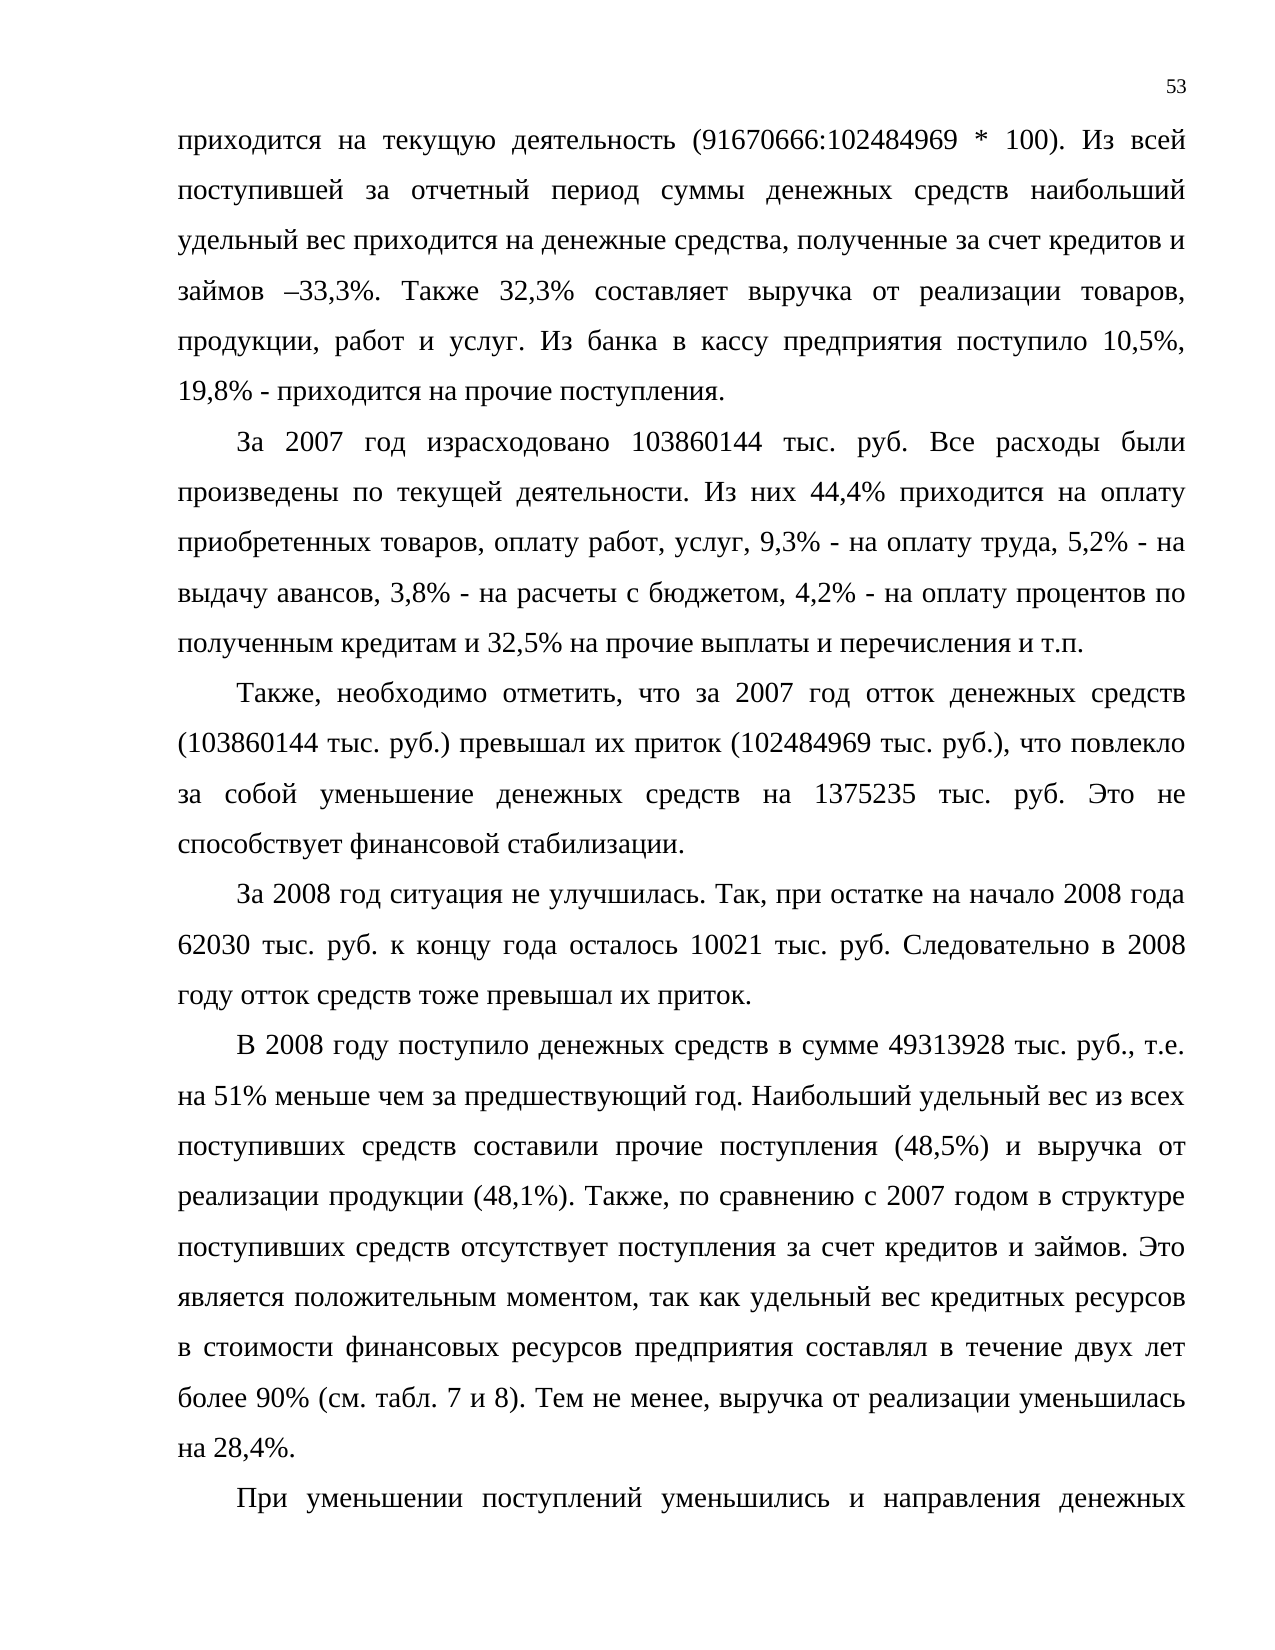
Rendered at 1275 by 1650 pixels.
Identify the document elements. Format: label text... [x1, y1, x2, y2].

text Также, необходимо отметить, что за 2007 год отток денежных средств (103860144 тыс. руб.) превышал их приток (102484969 тыс. руб.), что повлекло за собой уменьшение денежных средств на 1375235 тыс. руб. Это не способствует финансовой стабилизации. [177, 675, 1186, 860]
text За 2007 год израсходовано 103860144 тыс. руб. Все расходы были произведены по текущей деятельности. Из них 44,4% приходится на оплату приобретенных товаров, оплату работ, услуг, 9,3% - на оплату труда, 5,2% - на выдачу авансов, 3,8% - на расчеты с бюджетом, 4,2% - на оплату процентов по полученным кредитам и 32,5% на прочие выплаты и перечисления и т.п. [177, 424, 1186, 658]
text За 2008 год ситуация не улучшилась. Так, при остатке на начало 2008 года 62030 тыс. руб. к концу года осталось 10021 тыс. руб. Следовательно в 2008 году отток средств тоже превышал их приток. [177, 877, 1186, 1011]
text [177, 1480, 1186, 1514]
text В 2008 году поступило денежных средств в сумме 49313928 тыс. руб., т.е. на 51% меньше чем за предшествующий год. Наибольший удельный вес из всех поступивших средств составили прочие поступления (48,5%) и выручка от реализации продукции (48,1%). Также, по сравнению с 2007 годом в структуре поступивших средств отсутствует поступления за счет кредитов и займов. Это является положительным моментом, так как удельный вес кредитных ресурсов в стоимости финансовых ресурсов предприятия составлял в течение двух лет более 90% (см. табл. 7 и 8). Тем не менее, выручка от реализации уменьшилась на 28,4%. [177, 1027, 1186, 1463]
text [177, 122, 1186, 407]
